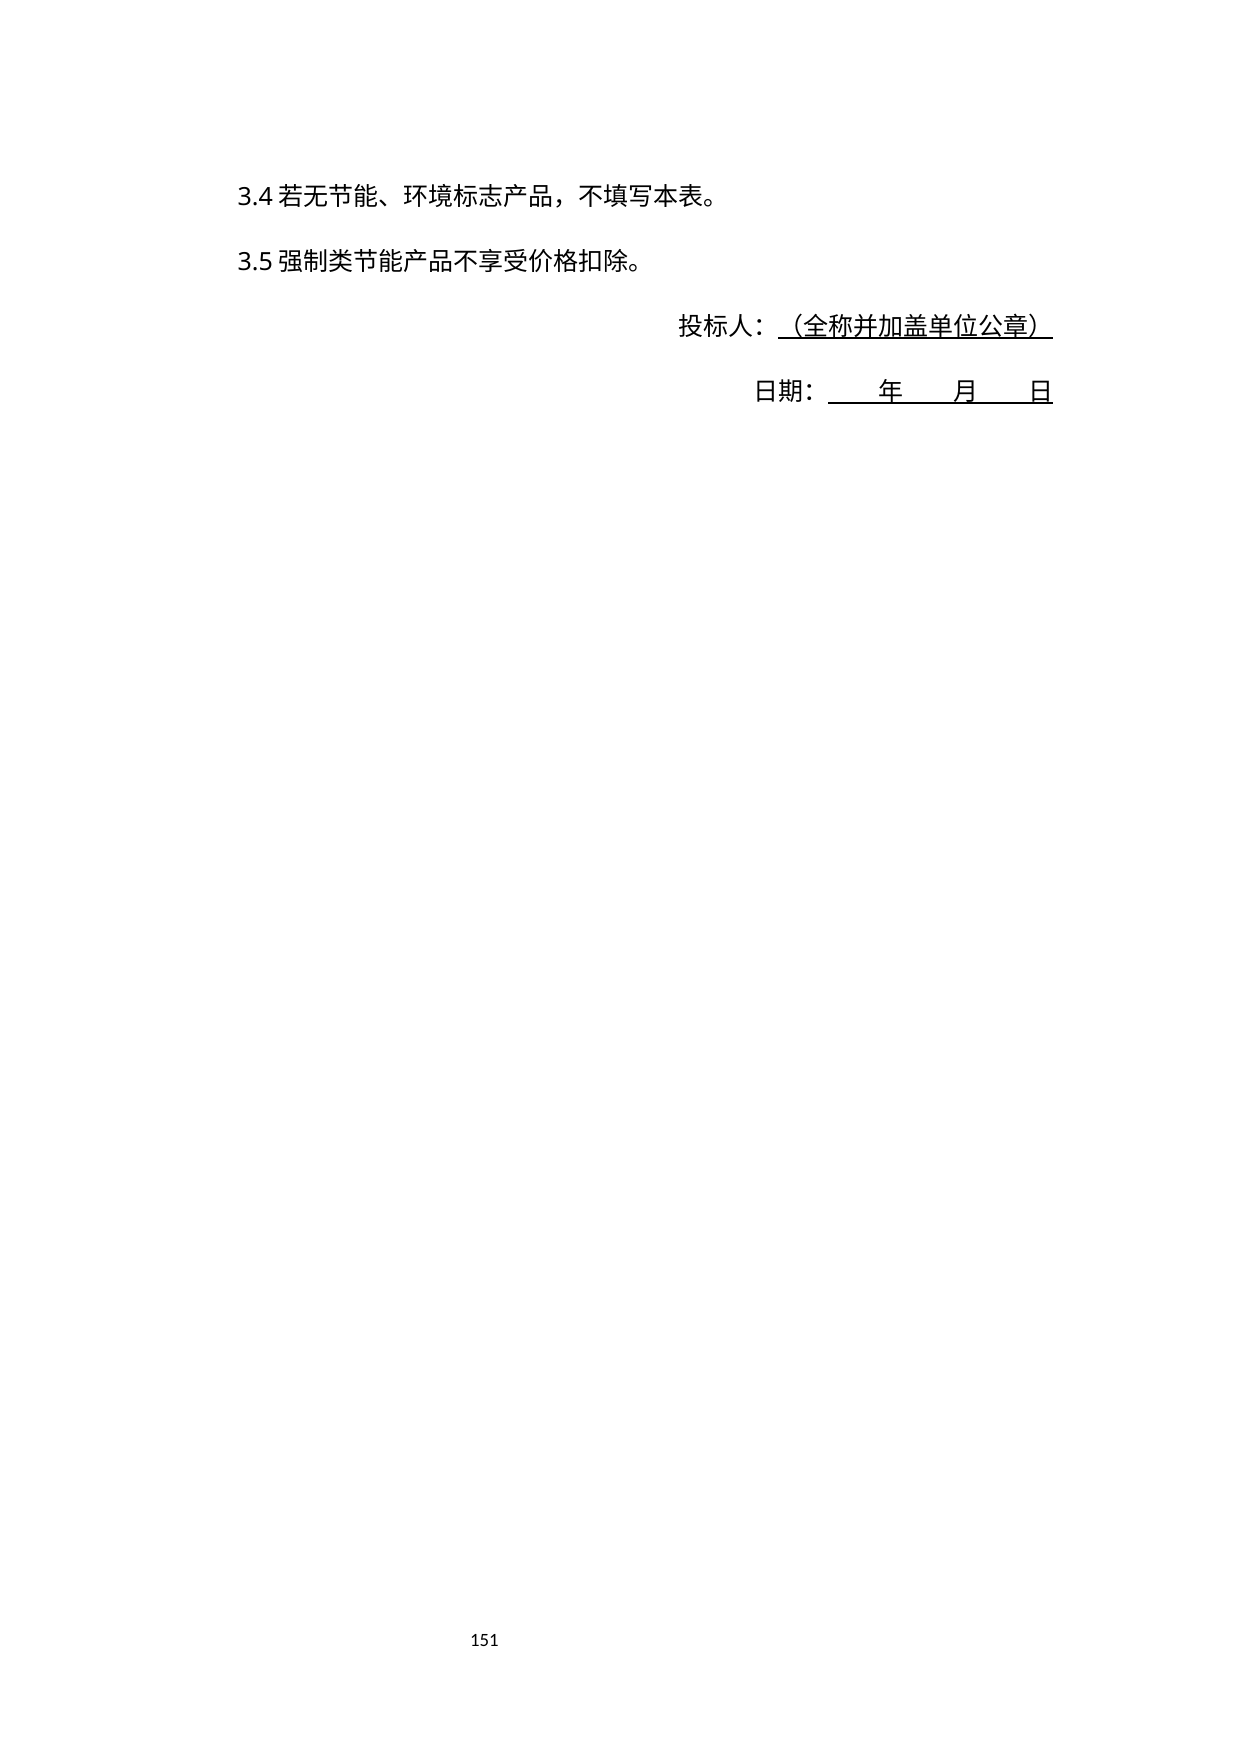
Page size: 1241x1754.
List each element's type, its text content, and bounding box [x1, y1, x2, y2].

text 3.5强制类节能产品不享受价格扣除。 [187, 227, 1053, 292]
text 投标人：（全称并加盖单位公章） [187, 292, 1053, 357]
text 日期： 年 月 日 [187, 357, 1053, 422]
text 3.4若无节能、环境标志产品，不填写本表。 [187, 162, 1053, 227]
